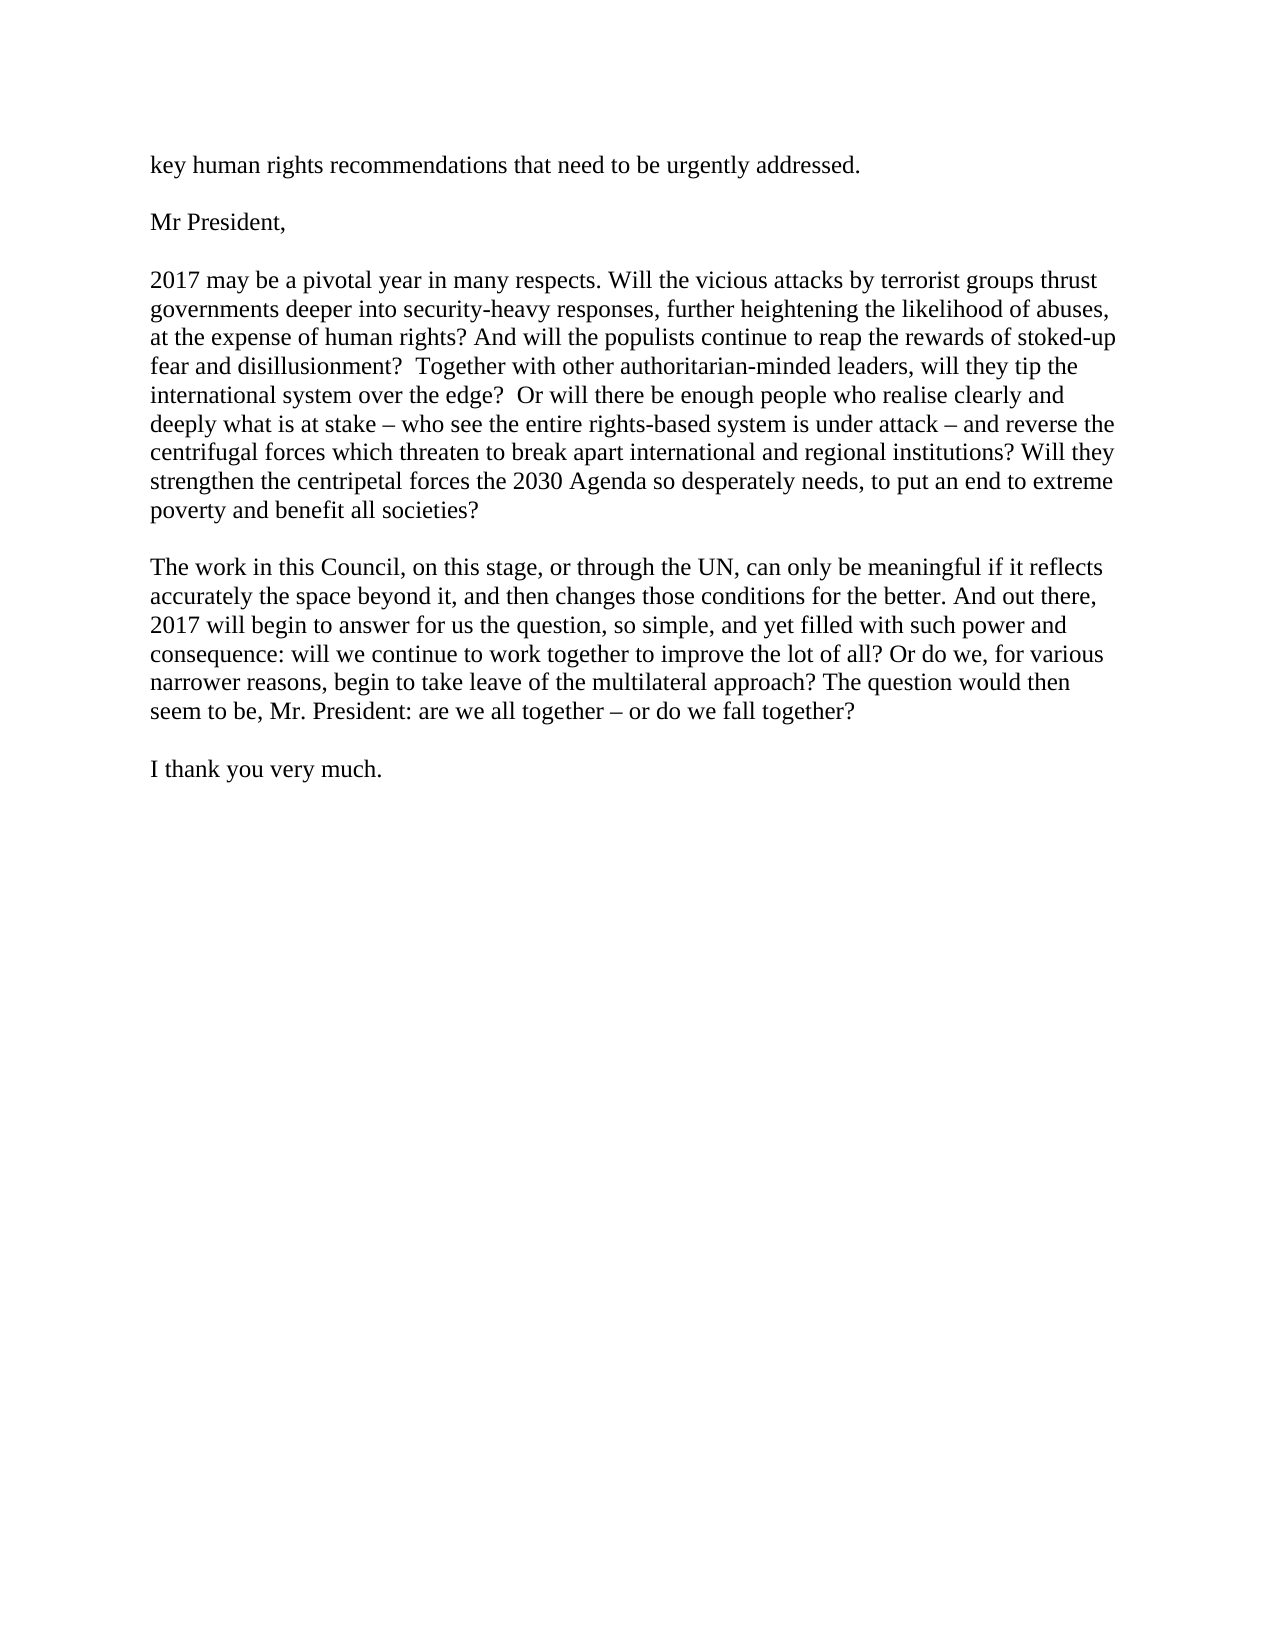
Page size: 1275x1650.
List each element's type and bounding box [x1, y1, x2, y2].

text [150, 150, 1125, 782]
